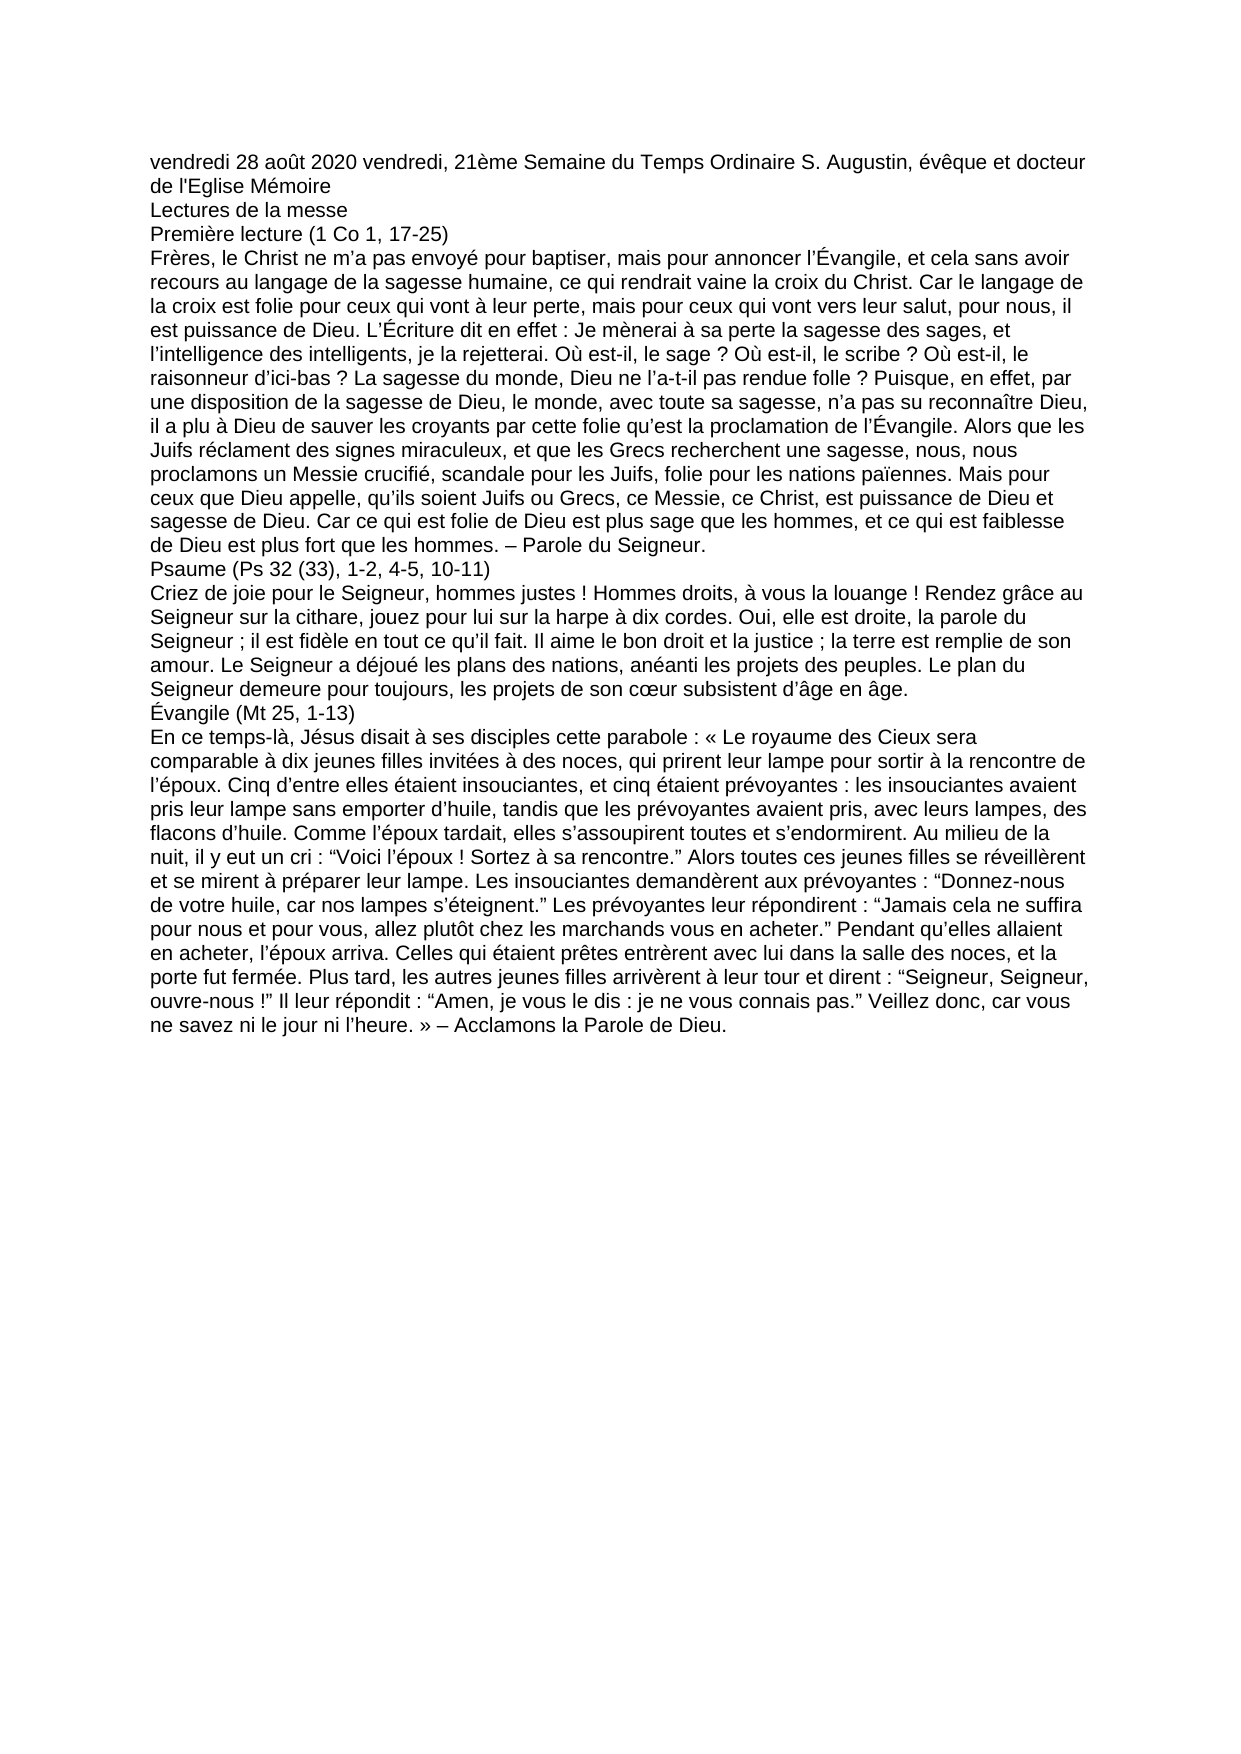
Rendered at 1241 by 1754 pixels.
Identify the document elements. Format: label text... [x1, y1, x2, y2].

text Criez de joie pour le Seigneur, hommes justes ! Hommes droits, à vous la louange ! Rendez grâce au Seigneur sur la cithare, jouez pour lui sur la harpe à dix cordes. Oui, elle est droite, la parole du Seigneur ; il est fidèle en tout ce qu’il fait. Il aime le bon droit et la justice ; la terre est remplie de son amour. Le Seigneur a déjoué les plans des nations, anéanti les projets des peuples. Le plan du Seigneur demeure pour toujours, les projets de son cœur subsistent d’âge en âge. [150, 581, 1090, 701]
text En ce temps-là, Jésus disait à ses disciples cette parabole : « Le royaume des Cieux sera comparable à dix jeunes filles invitées à des noces, qui prirent leur lampe pour sortir à la rencontre de l’époux. Cinq d’entre elles étaient insouciantes, et cinq étaient prévoyantes : les insouciantes avaient pris leur lampe sans emporter d’huile, tandis que les prévoyantes avaient pris, avec leurs lampes, des flacons d’huile. Comme l’époux tardait, elles s’assoupirent toutes et s’endormirent. Au milieu de la nuit, il y eut un cri : “Voici l’époux ! Sortez à sa rencontre.” Alors toutes ces jeunes filles se réveillèrent et se mirent à préparer leur lampe. Les insouciantes demandèrent aux prévoyantes : “Donnez-nous de votre huile, car nos lampes s’éteignent.” Les prévoyantes leur répondirent : “Jamais cela ne suffira pour nous et pour vous, allez plutôt chez les marchands vous en acheter.” Pendant qu’elles allaient en acheter, l’époux arriva. Celles qui étaient prêtes entrèrent avec lui dans la salle des noces, et la porte fut fermée. Plus tard, les autres jeunes filles arrivèrent à leur tour et dirent : “Seigneur, Seigneur, ouvre-nous !” Il leur répondit : “Amen, je vous le dis : je ne vous connais pas.” Veillez donc, car vous ne savez ni le jour ni l’heure. » – Acclamons la Parole de Dieu. [150, 725, 1090, 1036]
text Frères, le Christ ne m’a pas envoyé pour baptiser, mais pour annoncer l’Évangile, et cela sans avoir recours au langage de la sagesse humaine, ce qui rendrait vaine la croix du Christ. Car le langage de la croix est folie pour ceux qui vont à leur perte, mais pour ceux qui vont vers leur salut, pour nous, il est puissance de Dieu. L’Écriture dit en effet : Je mènerai à sa perte la sagesse des sages, et l’intelligence des intelligents, je la rejetterai. Où est-il, le sage ? Où est-il, le scribe ? Où est-il, le raisonneur d’ici-bas ? La sagesse du monde, Dieu ne l’a-t-il pas rendue folle ? Puisque, en effet, par une disposition de la sagesse de Dieu, le monde, avec toute sa sagesse, n’a pas su reconnaître Dieu, il a plu à Dieu de sauver les croyants par cette folie qu’est la proclamation de l’Évangile. Alors que les Juifs réclament des signes miraculeux, et que les Grecs recherchent une sagesse, nous, nous proclamons un Messie crucifié, scandale pour les Juifs, folie pour les nations païennes. Mais pour ceux que Dieu appelle, qu’ils soient Juifs ou Grecs, ce Messie, ce Christ, est puissance de Dieu et sagesse de Dieu. Car ce qui est folie de Dieu est plus sage que les hommes, et ce qui est faiblesse de Dieu est plus fort que les hommes. – Parole du Seigneur. [150, 246, 1090, 557]
